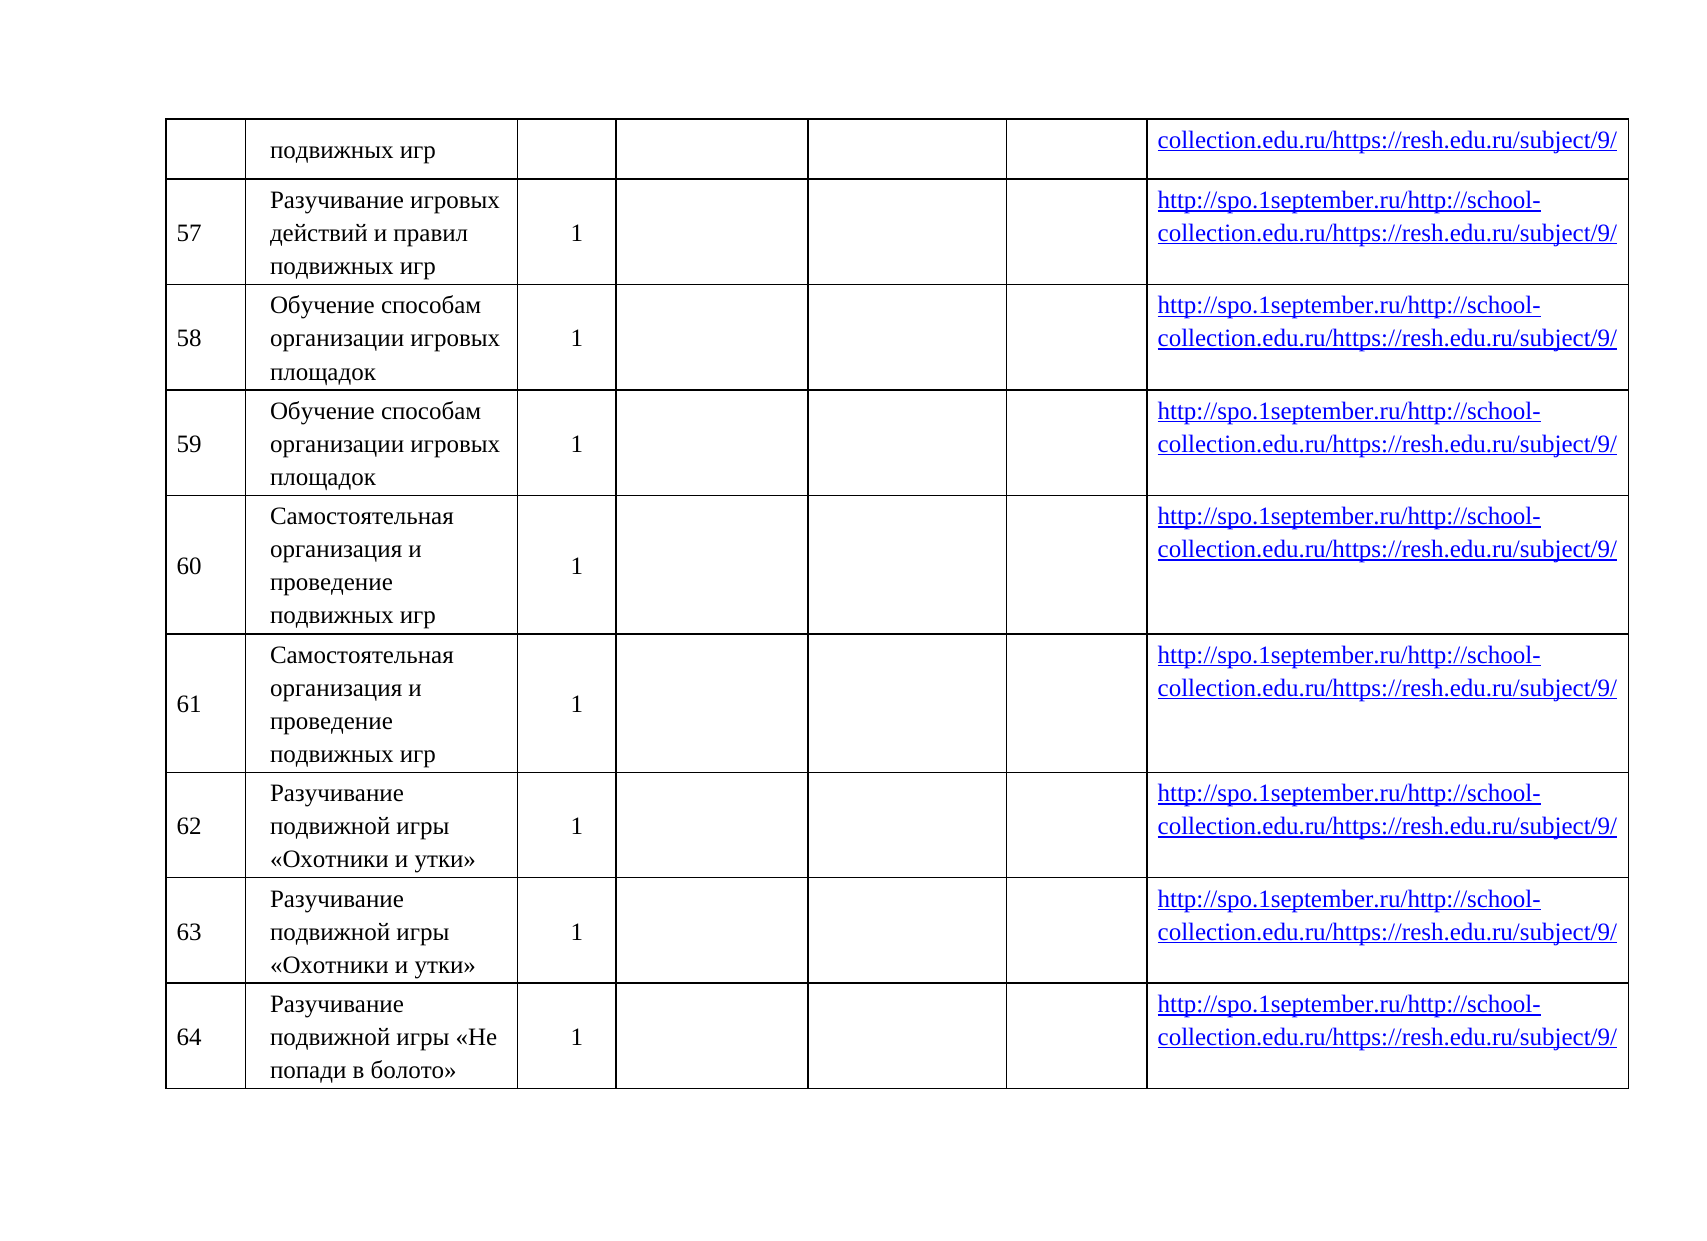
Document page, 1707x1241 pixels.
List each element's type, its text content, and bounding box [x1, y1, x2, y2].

table_cell 1 [518, 496, 615, 633]
table_cell 62 [167, 773, 245, 877]
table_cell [1148, 180, 1628, 284]
table_cell 63 [167, 878, 245, 982]
table_cell 1 [518, 635, 615, 771]
table_cell [809, 773, 1006, 877]
table_cell [617, 285, 807, 389]
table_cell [1148, 120, 1628, 178]
table_cell [1007, 496, 1146, 633]
table_cell [1007, 180, 1146, 284]
table_cell 1 [518, 773, 615, 877]
table_cell 1 [518, 984, 615, 1088]
table_cell 61 [167, 635, 245, 771]
table_cell Разучивание подвижной игры «Охотники и утки» [246, 773, 517, 877]
table_cell 1 [518, 391, 615, 494]
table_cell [246, 180, 517, 284]
table_cell Обучение способам организации игровых площадок [246, 285, 517, 389]
table_cell Самостоятельная организация и проведение подвижных игр [246, 635, 517, 771]
table_cell [617, 496, 807, 633]
table_cell 1 [518, 878, 615, 982]
table_cell [1007, 984, 1146, 1088]
table_cell [1007, 773, 1146, 877]
table_cell Обучение способам организации игровых площадок [246, 391, 517, 494]
table_cell 60 [167, 496, 245, 633]
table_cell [1148, 878, 1628, 982]
table_cell [617, 878, 807, 982]
table_cell [1007, 285, 1146, 389]
table_cell [1007, 391, 1146, 494]
table_cell [617, 635, 807, 771]
table_cell 1 [518, 180, 615, 284]
table_cell Разучивание подвижной игры «Охотники и утки» [246, 878, 517, 982]
table_cell [809, 635, 1006, 771]
table_cell Самостоятельная организация и проведение подвижных игр [246, 496, 517, 633]
table_cell [809, 180, 1006, 284]
table_cell 64 [167, 984, 245, 1088]
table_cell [1148, 984, 1628, 1088]
table_cell [1007, 120, 1146, 178]
table_cell 57 [167, 180, 245, 284]
table_cell [809, 984, 1006, 1088]
table_cell [809, 285, 1006, 389]
table_cell 59 [167, 391, 245, 494]
table_cell [809, 391, 1006, 494]
table_cell http://spo.1september.ru/http://school-collection.edu.ru/https://resh.edu.ru/subject/9/ [1148, 496, 1628, 633]
table_cell [617, 773, 807, 877]
table_cell [617, 391, 807, 494]
table_cell [809, 878, 1006, 982]
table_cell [246, 984, 517, 1088]
table_cell 1 [518, 120, 615, 178]
table_cell [617, 120, 807, 178]
table_cell 58 [167, 285, 245, 389]
table_cell [617, 180, 807, 284]
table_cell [246, 120, 517, 178]
table_cell [809, 120, 1006, 178]
table_cell [1007, 635, 1146, 771]
table_cell http://spo.1september.ru/http://school-collection.edu.ru/https://resh.edu.ru/subject/9/ [1148, 285, 1628, 389]
table_cell http://spo.1september.ru/http://school-collection.edu.ru/https://resh.edu.ru/subject/9/ [1148, 391, 1628, 494]
table_cell [809, 496, 1006, 633]
table_cell 1 [518, 285, 615, 389]
table_cell [617, 984, 807, 1088]
table_cell http://spo.1september.ru/http://school-collection.edu.ru/https://resh.edu.ru/subject/9/ [1148, 635, 1628, 771]
table_cell [1007, 878, 1146, 982]
table_cell 56 [167, 120, 245, 178]
table_cell http://spo.1september.ru/http://school-collection.edu.ru/https://resh.edu.ru/subject/9/ [1148, 773, 1628, 877]
